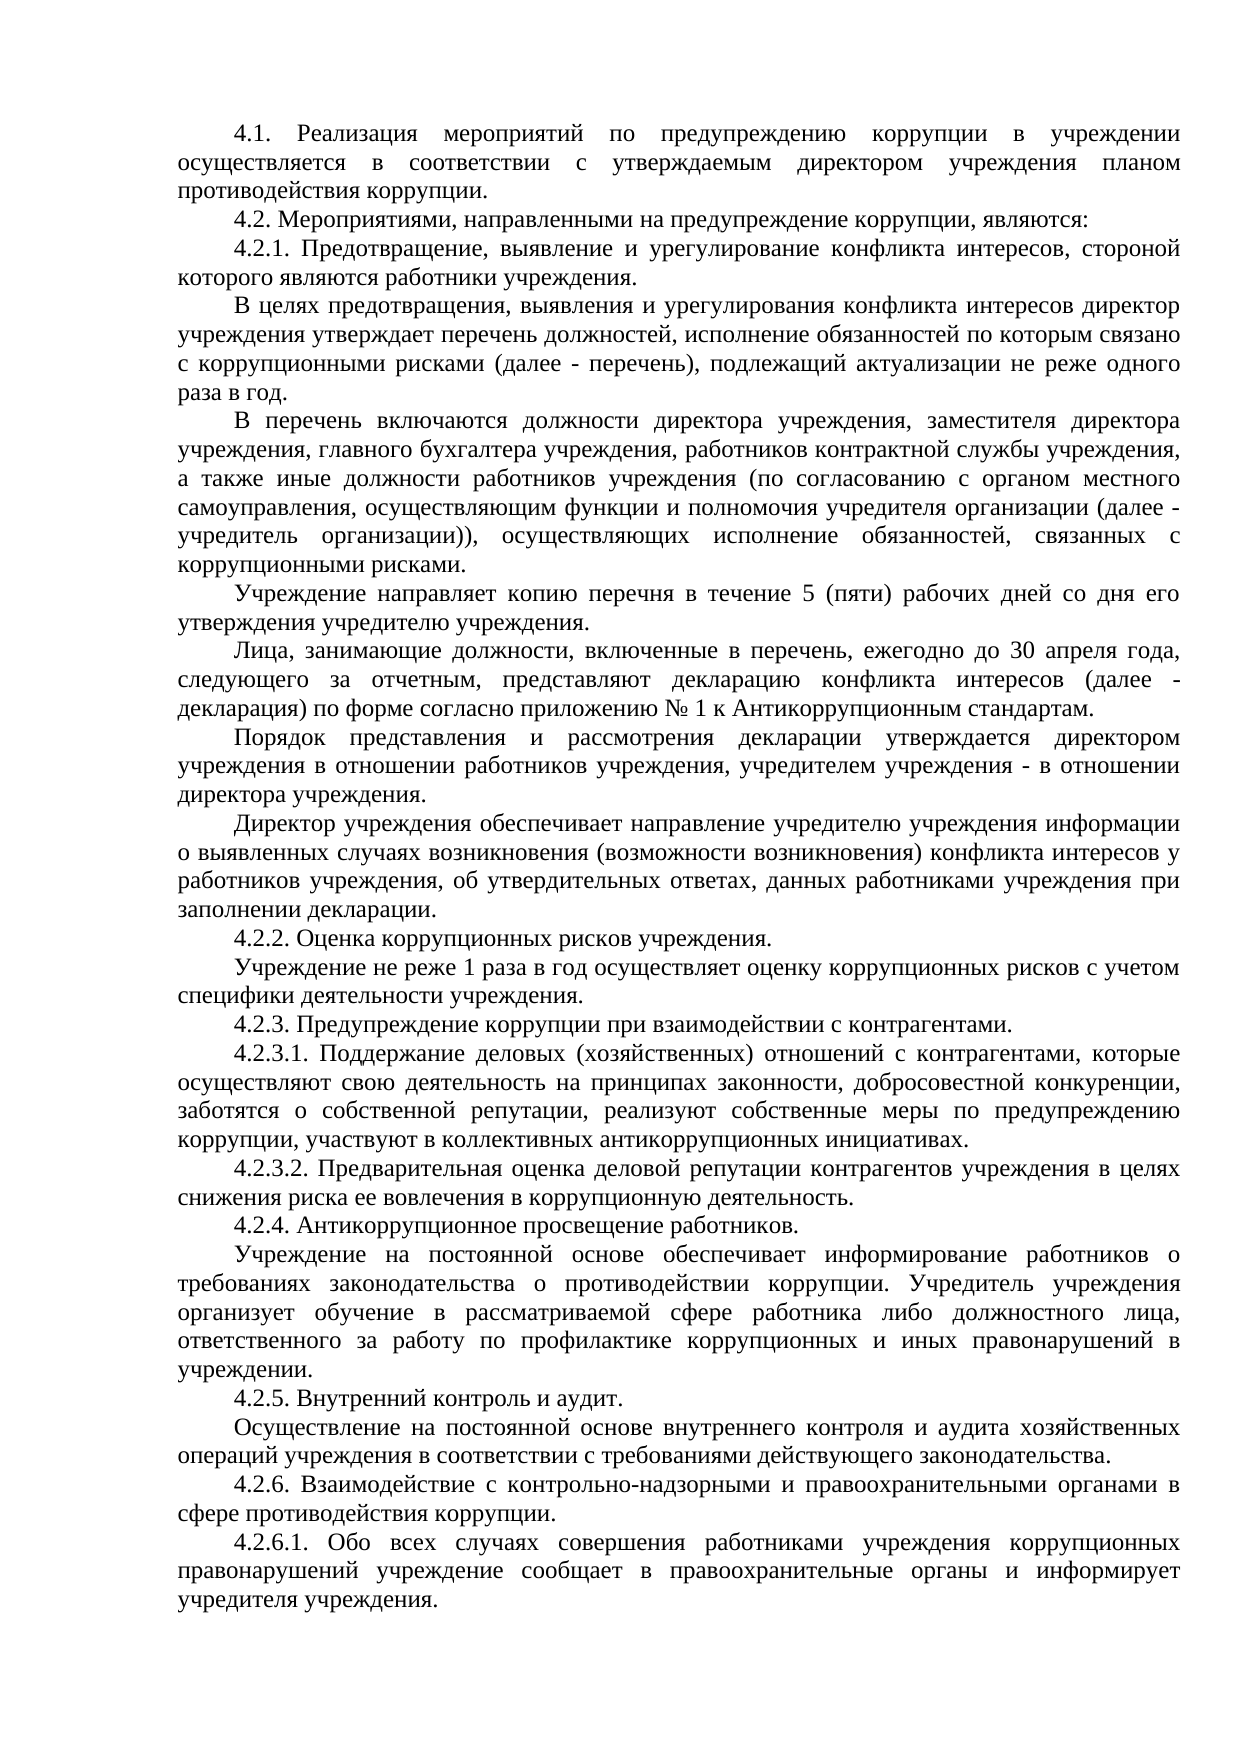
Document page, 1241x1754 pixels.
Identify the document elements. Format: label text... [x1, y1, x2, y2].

text 4.2.3.2. Предварительная оценка деловой репутации контрагентов учреждения в целях снижения риска ее вовлечения в коррупционную деятельность. [177, 1153, 1181, 1211]
text Осуществление на постоянной основе внутреннего контроля и аудита хозяйственных операций учреждения в соответствии с требованиями действующего законодательства. [177, 1412, 1181, 1469]
text 4.2.3.1. Поддержание деловых (хозяйственных) отношений с контрагентами, которые осуществляют свою деятельность на принципах законности, добросовестной конкуренции, заботятся о собственной репутации, реализуют собственные меры по предупреждению коррупции, участвуют в коллективных антикоррупционных инициативах. [177, 1038, 1181, 1153]
text Директор учреждения обеспечивает направление учредителю учреждения информации о выявленных случаях возникновения (возможности возникновения) конфликта интересов у работников учреждения, об утвердительных ответах, данных работниками учреждения при заполнении декларации. [177, 808, 1181, 923]
text Лица, занимающие должности, включенные в перечень, ежегодно до 30 апреля года, следующего за отчетным, представляют декларацию конфликта интересов (далее - декларация) по форме согласно приложению № 1 к Антикоррупционным стандартам. [177, 636, 1181, 722]
text 4.2.4. Антикоррупционное просвещение работников. [177, 1211, 1181, 1239]
text В целях предотвращения, выявления и урегулирования конфликта интересов директор учреждения утверждает перечень должностей, исполнение обязанностей по которым связано с коррупционными рисками (далее - перечень), подлежащий актуализации не реже одного раза в год. [177, 291, 1181, 406]
text Учреждение направляет копию перечня в течение 5 (пяти) рабочих дней со дня его утверждения учредителю учреждения. [177, 578, 1181, 636]
text 4.2.1. Предотвращение, выявление и урегулирование конфликта интересов, стороной которого являются работники учреждения. [177, 233, 1181, 291]
text В перечень включаются должности директора учреждения, заместителя директора учреждения, главного бухгалтера учреждения, работников контрактной службы учреждения, а также иные должности работников учреждения (по согласованию с органом местного самоуправления, осуществляющим функции и полномочия учредителя организации (далее - учредитель организации)), осуществляющих исполнение обязанностей, связанных с коррупционными рисками. [177, 406, 1181, 578]
text Учреждение на постоянной основе обеспечивает информирование работников о требованиях законодательства о противодействии коррупции. Учредитель учреждения организует обучение в рассматриваемой сфере работника либо должностного лица, ответственного за работу по профилактике коррупционных и иных правонарушений в учреждении. [177, 1239, 1181, 1383]
text 4.2.6.1. Обо всех случаях совершения работниками учреждения коррупционных правонарушений учреждение сообщает в правоохранительные органы и информирует учредителя учреждения. [177, 1527, 1181, 1613]
text 4.1. Реализация мероприятий по предупреждению коррупции в учреждении осуществляется в соответствии с утверждаемым директором учреждения планом противодействия коррупции. [177, 118, 1181, 204]
text Порядок представления и рассмотрения декларации утверждается директором учреждения в отношении работников учреждения, учредителем учреждения - в отношении директора учреждения. [177, 722, 1181, 808]
text 4.2.6. Взаимодействие с контрольно-надзорными и правоохранительными органами в сфере противодействия коррупции. [177, 1469, 1181, 1527]
text 4.2.3. Предупреждение коррупции при взаимодействии с контрагентами. [177, 1009, 1181, 1038]
text Учреждение не реже 1 раза в год осуществляет оценку коррупционных рисков с учетом специфики деятельности учреждения. [177, 952, 1181, 1009]
text 4.2.5. Внутренний контроль и аудит. [177, 1383, 1181, 1412]
text 4.2.2. Оценка коррупционных рисков учреждения. [177, 923, 1181, 952]
text 4.2. Мероприятиями, направленными на предупреждение коррупции, являются: [177, 204, 1181, 233]
